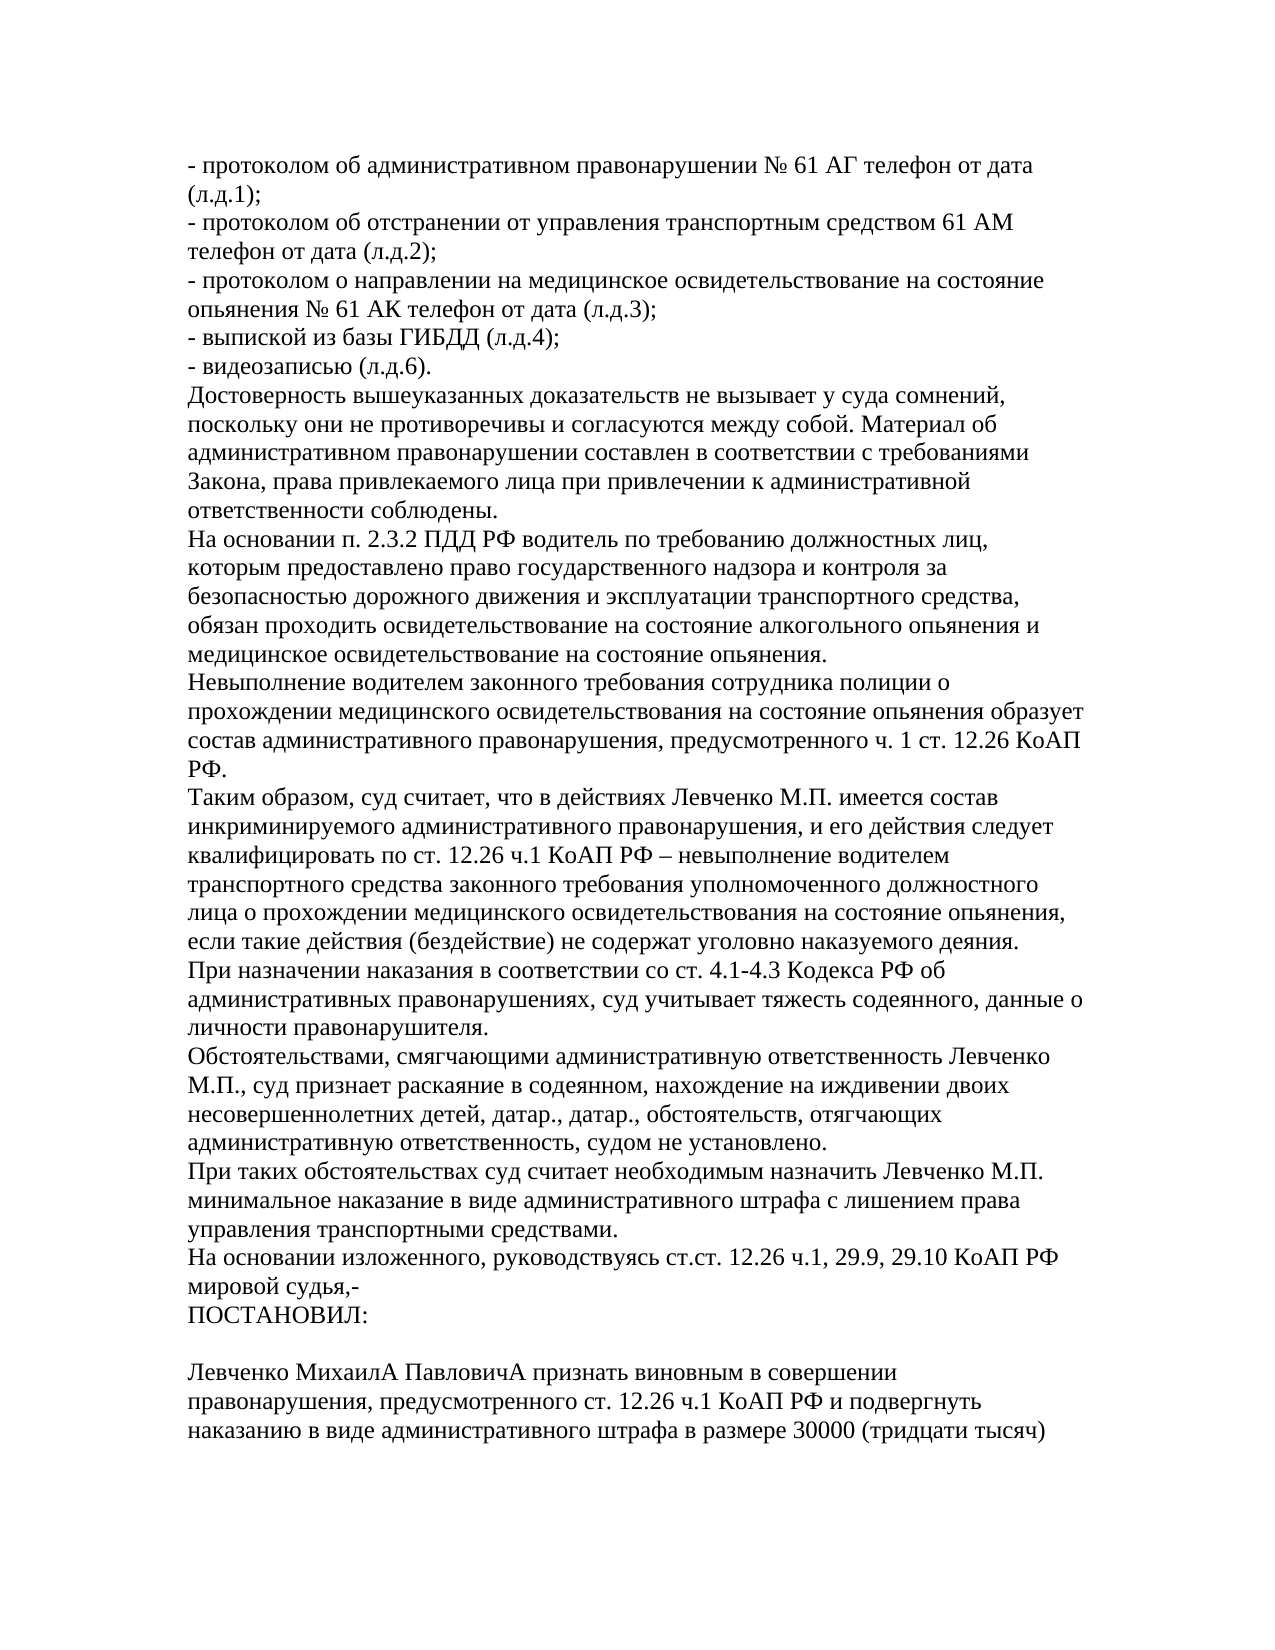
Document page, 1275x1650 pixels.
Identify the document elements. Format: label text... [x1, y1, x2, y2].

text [187, 1357, 1087, 1444]
text На основании изложенного, руководствуясь ст.ст. 12.26 ч.1, 29.9, 29.10 КоАП РФ мировой судья,- [187, 1242, 1087, 1300]
text - протоколом о направлении на медицинское освидетельствование на состояние опьянения № 61 АК телефон от дата (л.д.3); [187, 265, 1087, 322]
text - выпиской из базы ГИБДД (л.д.4); [187, 322, 1087, 351]
text - видеозаписью (л.д.6). [187, 351, 1087, 380]
text Достоверность вышеуказанных доказательств не вызывает у суда сомнений, поскольку они не противоречивы и согласуются между собой. Материал об административном правонарушении составлен в соответствии с требованиями Закона, права привлекаемого лица при привлечении к административной ответственности соблюдены. [187, 380, 1087, 524]
text Таким образом, суд считает, что в действиях Левченко М.П. имеется состав инкриминируемого административного правонарушения, и его действия следует квалифицировать по ст. 12.26 ч.1 КоАП РФ – невыполнение водителем транспортного средства законного требования уполномоченного должностного лица о прохождении медицинского освидетельствования на состояние опьянения, если такие действия (бездействие) не содержат уголовно наказуемого деяния. [187, 782, 1087, 955]
text Обстоятельствами, смягчающими административную ответственность Левченко М.П., суд признает раскаяние в содеянном, нахождение на иждивении двоих несовершеннолетних детей, датар., датар., обстоятельств, отягчающих административную ответственность, судом не установлено. [187, 1041, 1087, 1156]
text При таких обстоятельствах суд считает необходимым назначить Левченко М.П. минимальное наказание в виде административного штрафа с лишением права управления транспортными средствами. [187, 1156, 1087, 1242]
text При назначении наказания в соответствии со ст. 4.1-4.3 Кодекса РФ об административных правонарушениях, суд учитывает тяжесть содеянного, данные о личности правонарушителя. [187, 955, 1087, 1041]
text На основании п. 2.3.2 ПДД РФ водитель по требованию должностных лиц, которым предоставлено право государственного надзора и контроля за безопасностью дорожного движения и эксплуатации транспортного средства, обязан проходить освидетельствование на состояние алкогольного опьянения и медицинское освидетельствование на состояние опьянения. [187, 524, 1087, 667]
text - протоколом об административном правонарушении № 61 АГ телефон от дата (л.д.1); [187, 150, 1087, 207]
text - протоколом об отстранении от управления транспортным средством 61 АМ телефон от дата (л.д.2); [187, 207, 1087, 265]
text ПОСТАНОВИЛ: [187, 1300, 1087, 1329]
text Невыполнение водителем законного требования сотрудника полиции о прохождении медицинского освидетельствования на состояние опьянения образует состав административного правонарушения, предусмотренного ч. 1 ст. 12.26 КоАП РФ. [187, 667, 1087, 782]
